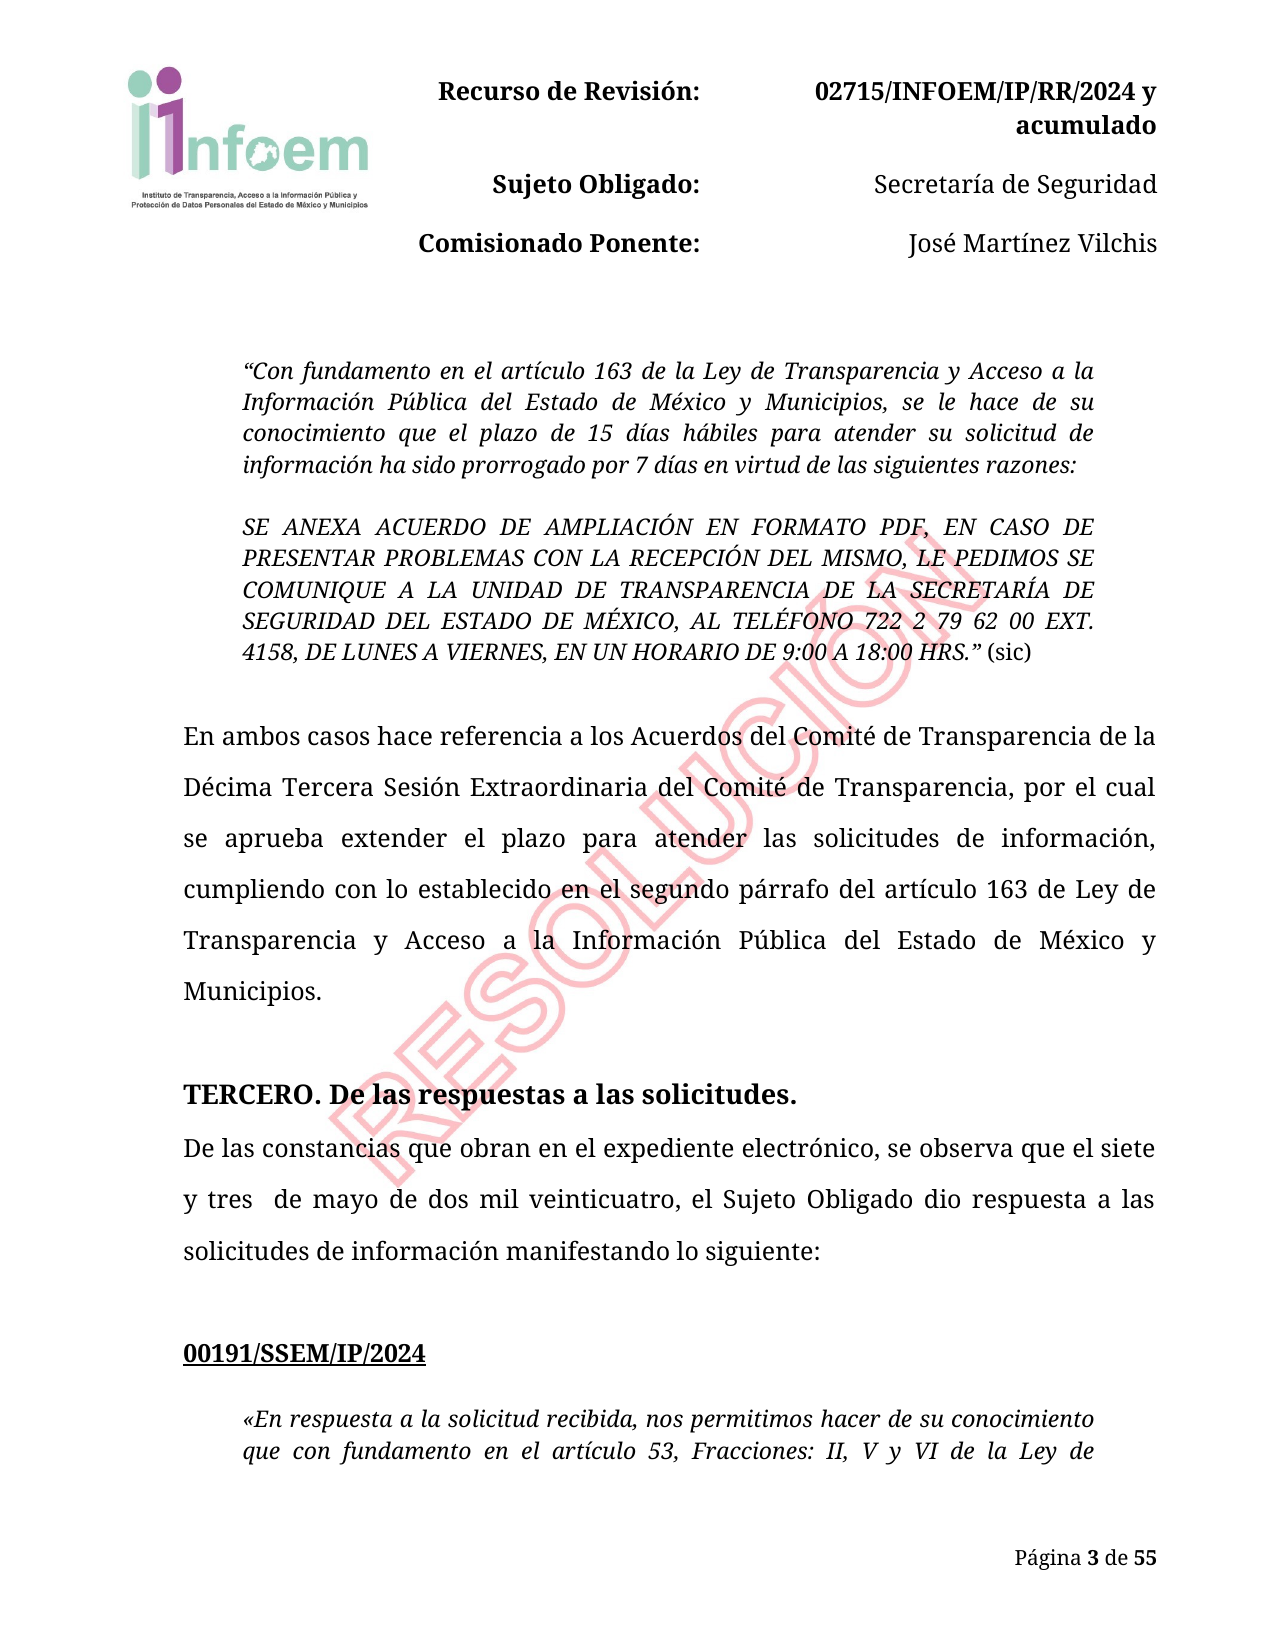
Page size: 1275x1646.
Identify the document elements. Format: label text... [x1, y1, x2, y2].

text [242, 1403, 1098, 1466]
text 00191/SSEM/IP/2024 [183, 1335, 1098, 1369]
text En ambos casos hace referencia a los Acuerdos del Comité de Transparencia de la Décima Tercera Sesión Extraordinaria del Comité de Transparencia, por el cual se aprueba extender el plazo para atender las solicitudes de información, cumpliendo con lo establecido en el segundo párrafo del artículo 163 de Ley de Transparencia y Acceso a la Información Pública del Estado de México y Municipios. [183, 718, 1157, 1008]
subtitle TERCERO. De las respuestas a las solicitudes. [183, 1076, 1157, 1113]
text SE ANEXA ACUERDO DE AMPLIACIÓN EN FORMATO PDF, EN CASO DE PRESENTAR PROBLEMAS CON LA RECEPCIÓN DEL MISMO, LE PEDIMOS SE COMUNIQUE A LA UNIDAD DE TRANSPARENCIA DE LA SECRETARÍA DE SEGURIDAD DEL ESTADO DE MÉXICO, AL TELÉFONO 722 2 79 62 00 EXT. 4158, DE LUNES A VIERNES, EN UN HORARIO DE 9:00 A 18:00 HRS.” (sic) [242, 511, 1098, 667]
picture [8, 6, 1275, 1646]
text De las constancias que obran en el expediente electrónico, se observa que el siete y tres de mayo de dos mil veinticuatro, el Sujeto Obligado dio respuesta a las solicitudes de información manifestando lo siguiente: [183, 1131, 1157, 1267]
